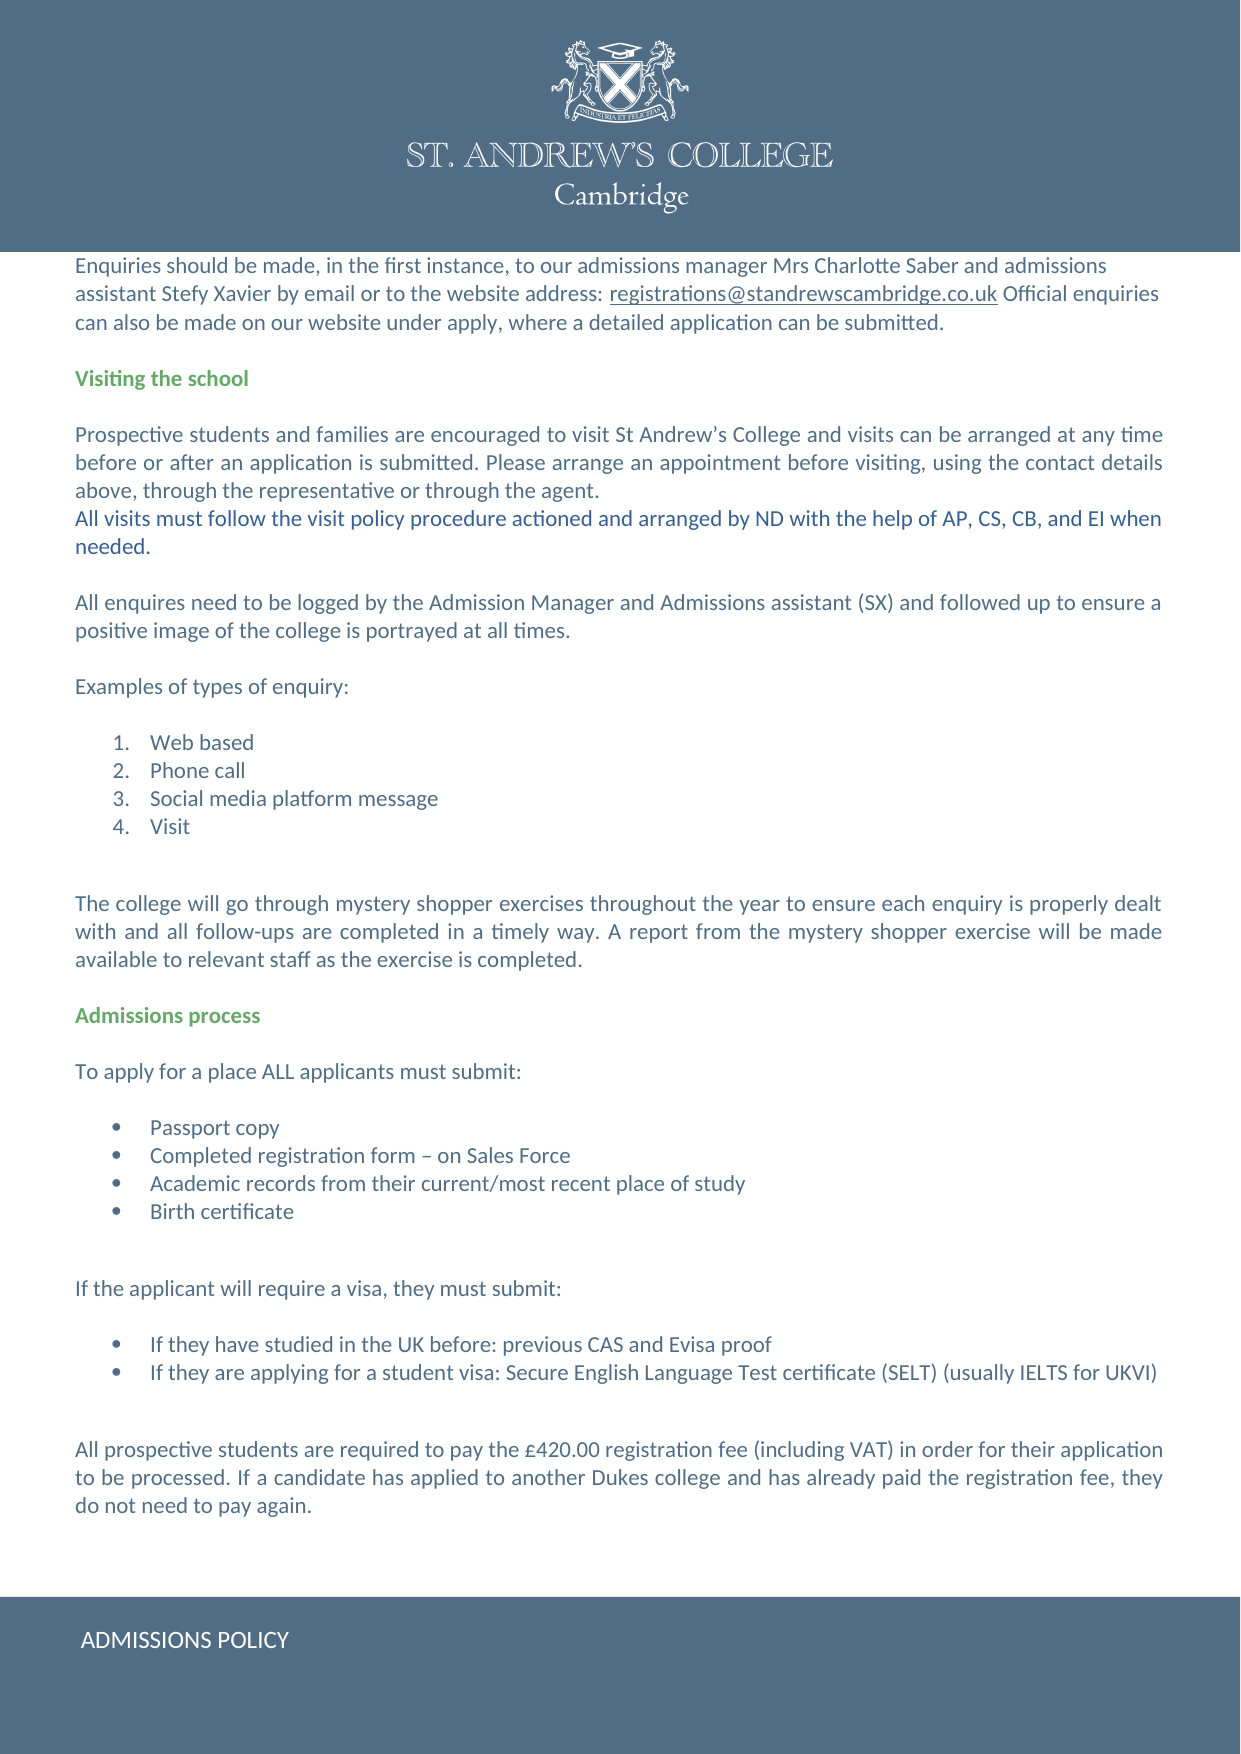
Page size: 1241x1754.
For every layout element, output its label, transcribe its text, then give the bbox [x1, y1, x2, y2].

text Admissions process [75, 1001, 1165, 1029]
text Examples of types of enquiry: [75, 672, 1165, 700]
list Web based [112, 728, 1165, 756]
list Visit [112, 812, 1165, 840]
list Academic records from their current/most recent place of study [112, 1169, 1165, 1197]
list Completed registration form – on Sales Force [112, 1141, 1165, 1169]
text If the applicant will require a visa, they must submit: [75, 1274, 1165, 1302]
list Social media platform message [112, 784, 1165, 812]
text All enquires need to be logged by the Admission Manager and Admissions assistant (SX) and followed up to ensure a positive image of the college is portrayed at all times. [75, 588, 1165, 644]
text Prospective students and families are encouraged to visit St Andrew’s College and visits can be arranged at any time before or after an application is submitted. Please arrange an appointment before visiting, using the contact details above, through the representative or through the agent. [75, 420, 1165, 504]
text Visiting the school [75, 364, 1165, 392]
list Passport copy [112, 1113, 1165, 1141]
text Enquiries should be made, in the first instance, to our admissions manager Mrs Charlotte Saber and admissions assistant Stefy Xavier by email or to the website address: registrations@standrewscambridge.co.uk Official enquiries can also be made on our website under apply, where a detailed application can be submitted. [75, 252, 1165, 336]
list If they are applying for a student visa: Secure English Language Test certificate (SELT) (usually IELTS for UKVI) [112, 1358, 1165, 1386]
text To apply for a place ALL applicants must submit: [75, 1057, 1165, 1085]
text All prospective students are required to pay the £420.00 registration fee (including VAT) in order for their application to be processed. If a candidate has applied to another Dukes college and has already paid the registration fee, they do not need to pay again. [75, 1435, 1165, 1519]
list Birth certificate [112, 1197, 1165, 1225]
picture [404, 36, 836, 217]
text The college will go through mystery shopper exercises throughout the year to ensure each enquiry is properly dealt with and all follow-ups are completed in a timely way. A report from the mystery shopper exercise will be made available to relevant staff as the exercise is completed. [75, 889, 1165, 973]
text All visits must follow the visit policy procedure actioned and arranged by ND with the help of AP, CS, CB, and EI when needed. [75, 504, 1165, 560]
list Phone call [112, 756, 1165, 784]
list If they have studied in the UK before: previous CAS and Evisa proof [112, 1330, 1165, 1358]
